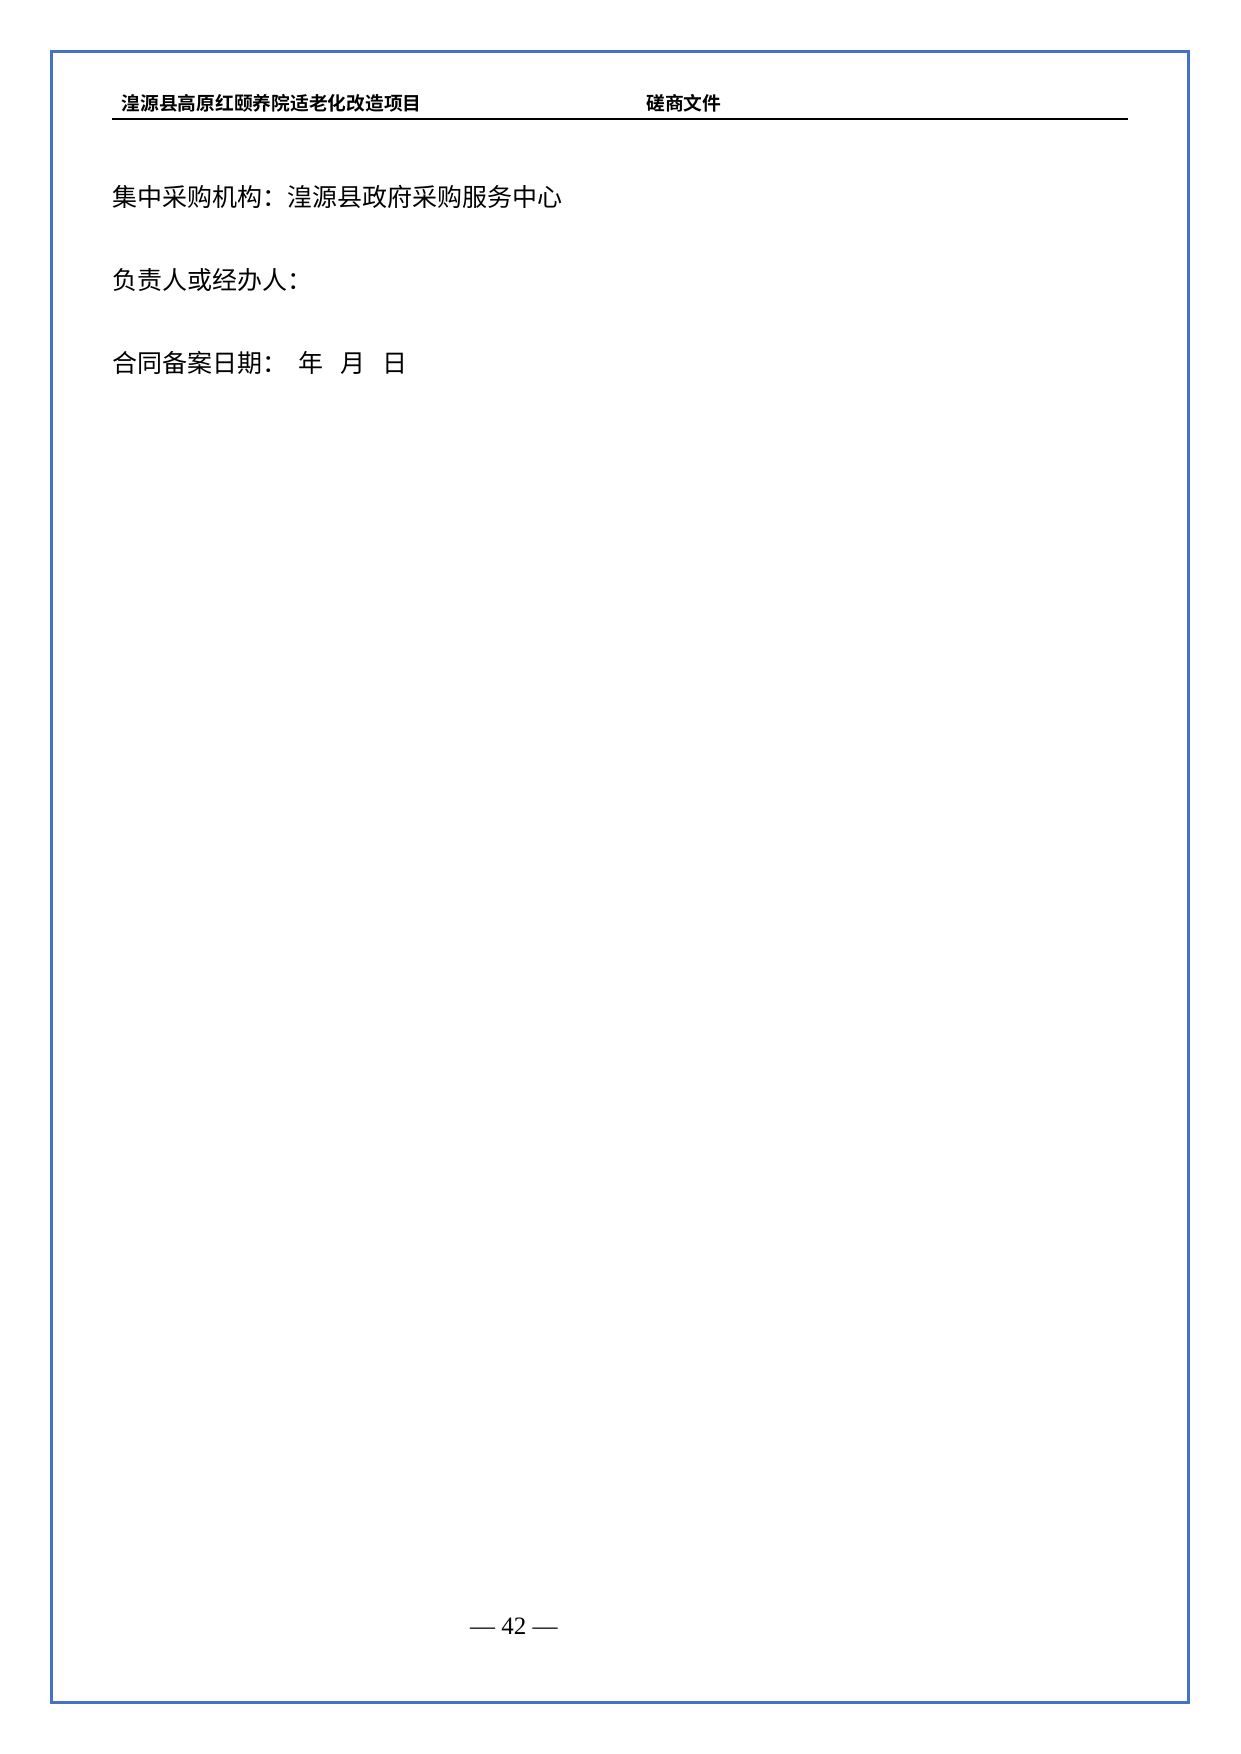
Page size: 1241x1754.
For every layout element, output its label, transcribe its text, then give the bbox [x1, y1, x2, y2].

text 集中采购机构：湟源县政府采购服务中心 [112, 163, 1128, 228]
text 合同备案日期： 年 月 日 [112, 329, 1128, 394]
text 负责人或经办人： [112, 246, 1128, 311]
